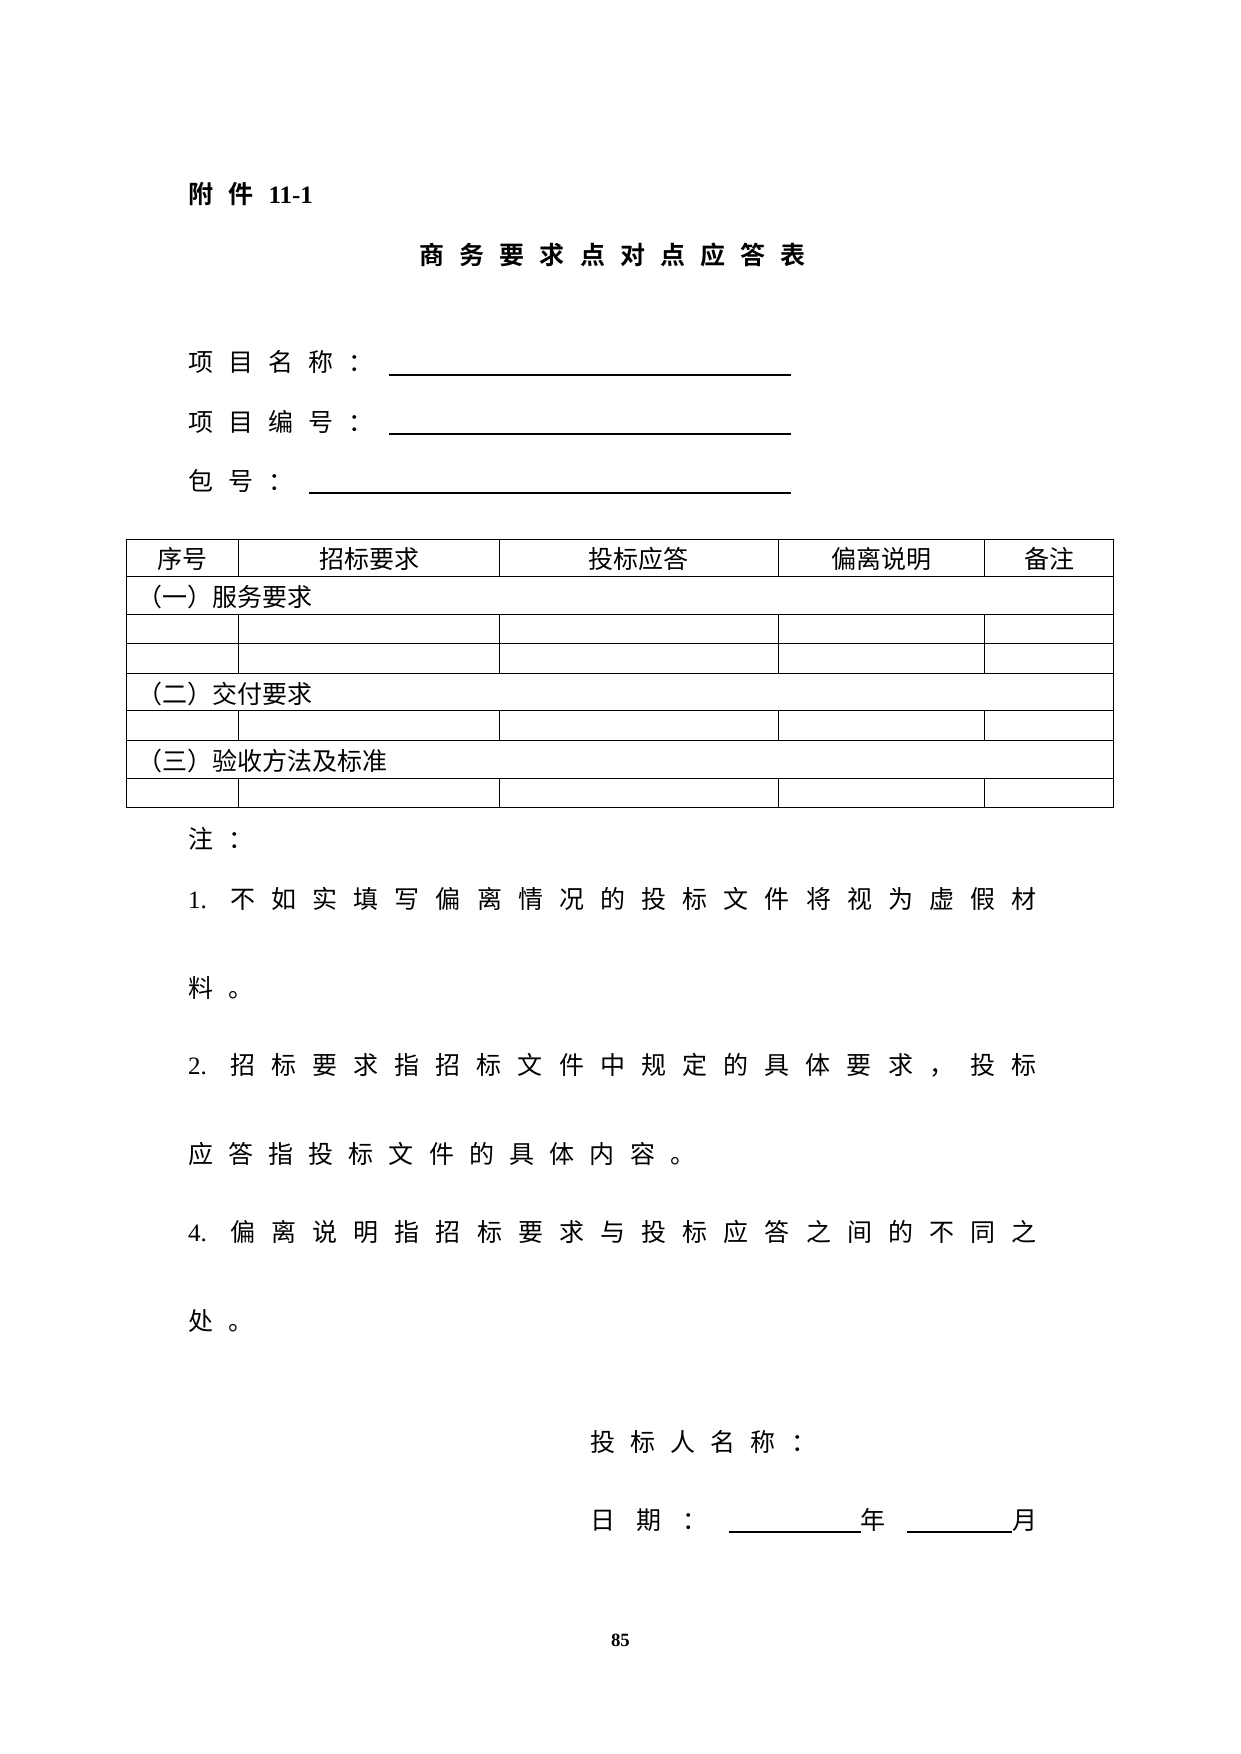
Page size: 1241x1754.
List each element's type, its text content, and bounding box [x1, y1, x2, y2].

text 投标人名称： [188, 1411, 1052, 1471]
table_header 备注 [985, 540, 1113, 576]
table_cell [779, 711, 984, 740]
table_cell [985, 644, 1113, 673]
text 日期： 年 月 日 [188, 1489, 1052, 1548]
text 包号： [188, 450, 1052, 509]
table_cell [239, 779, 499, 807]
table_cell [985, 779, 1113, 807]
table_cell [127, 615, 238, 643]
table_cell [239, 615, 499, 643]
table_cell [500, 779, 778, 807]
table_cell [239, 644, 499, 673]
table_cell （二）交付要求 [127, 674, 1113, 710]
table_header 招标要求 [239, 540, 499, 576]
text 项目名称： [188, 331, 1052, 390]
table_cell [500, 711, 778, 740]
table_cell [127, 779, 238, 807]
table_cell [779, 615, 984, 643]
table_header 偏离说明 [779, 540, 984, 576]
table_cell （三）验收方法及标准 [127, 741, 1113, 777]
text 2. 招标要求指招标文件中规定的具体要求，投标应答指投标文件的具体内容。 [188, 1034, 1052, 1183]
table_cell （一）服务要求 [127, 577, 1113, 613]
table_header 序号 [127, 540, 238, 576]
table_cell [500, 644, 778, 673]
table_cell [127, 711, 238, 740]
text 商务要求点对点应答表 [188, 224, 1052, 283]
table_cell [779, 779, 984, 807]
table_cell [127, 644, 238, 673]
table_cell [985, 711, 1113, 740]
text 注： [188, 808, 1052, 868]
text 项目编号： [188, 390, 1052, 450]
table_header 投标应答 [500, 540, 778, 576]
text 附件11-1 [188, 164, 1052, 224]
table_cell [985, 615, 1113, 643]
text 1. 不如实填写偏离情况的投标文件将视为虚假材料。 [188, 868, 1052, 1016]
table_cell [239, 711, 499, 740]
table_cell [500, 615, 778, 643]
text 4. 偏离说明指招标要求与投标应答之间的不同之处。 [188, 1201, 1052, 1349]
table_cell [779, 644, 984, 673]
